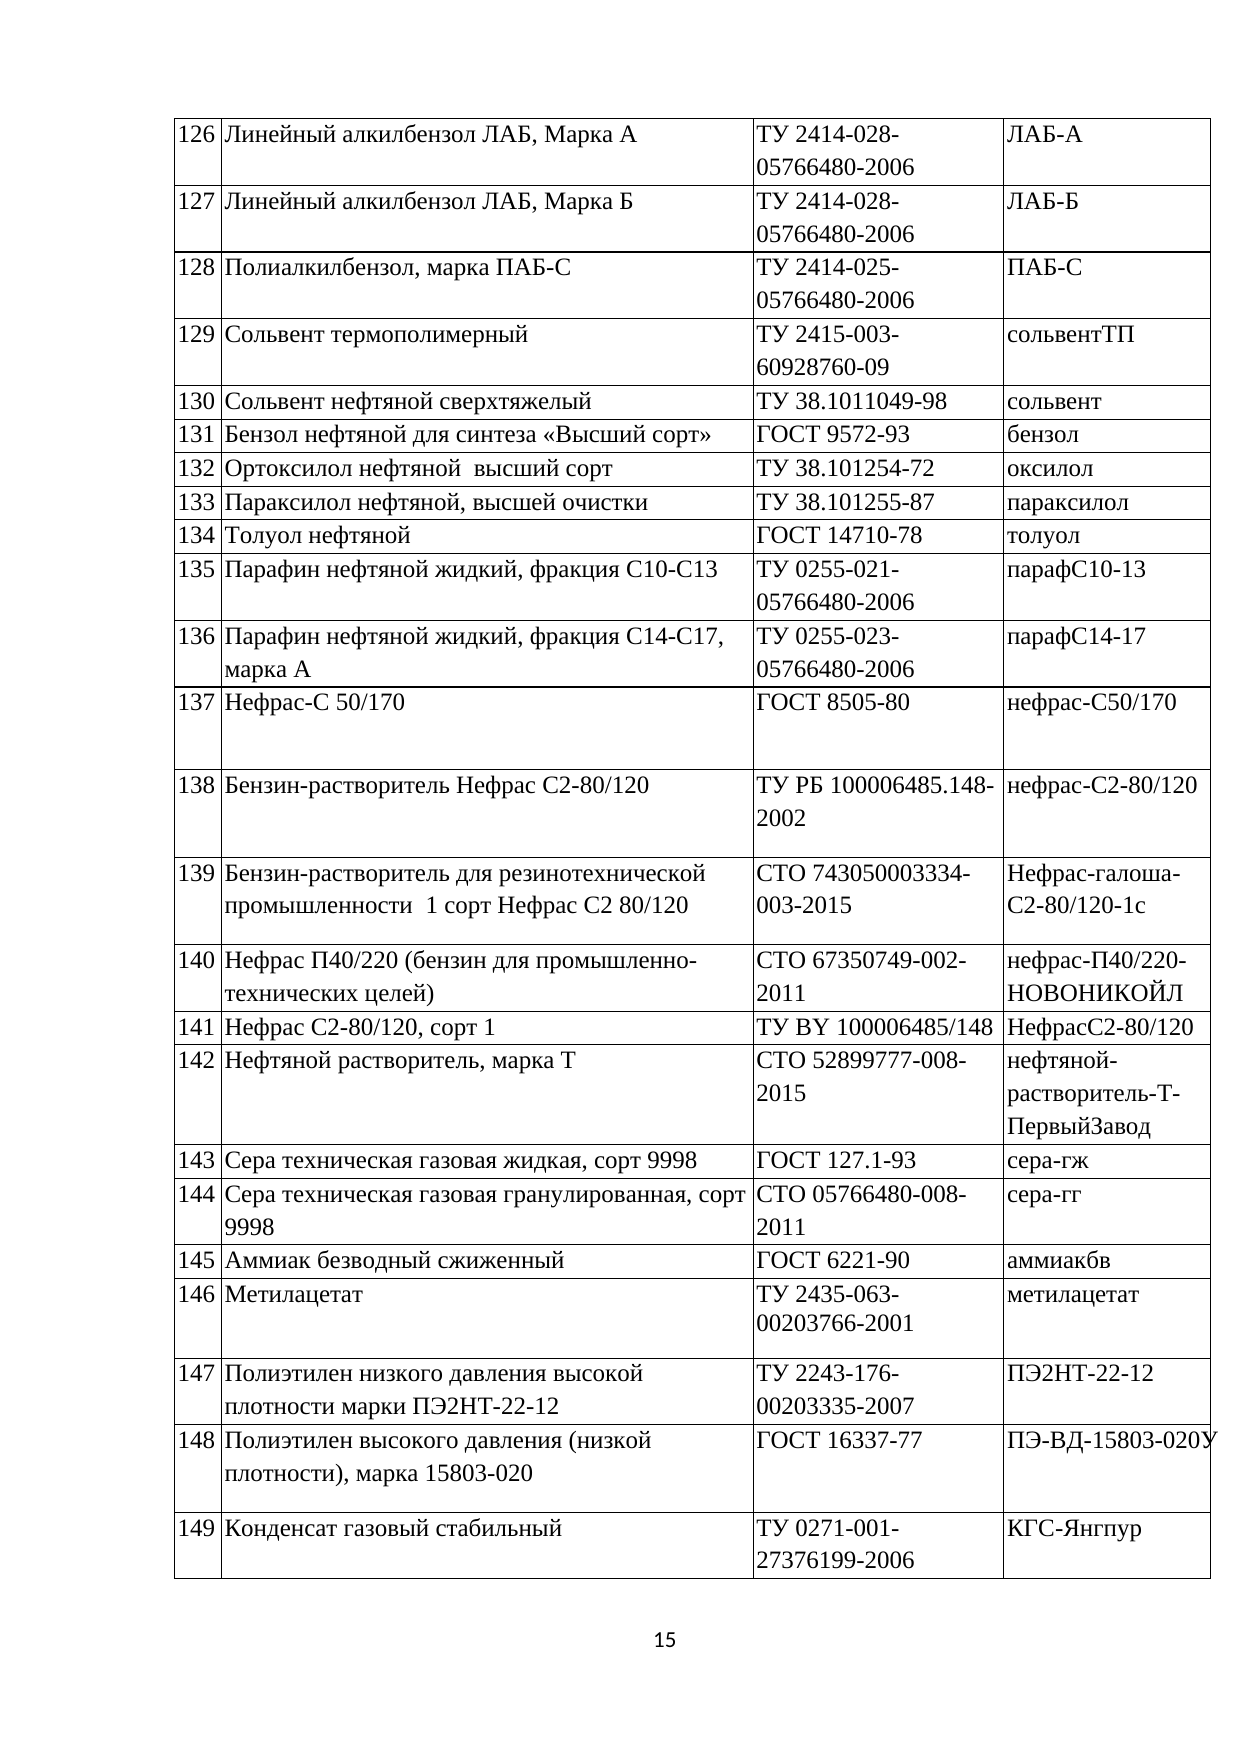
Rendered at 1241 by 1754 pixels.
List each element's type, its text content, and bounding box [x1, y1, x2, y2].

table_cell [175, 1012, 221, 1044]
table_cell Метилацетат [222, 1279, 753, 1357]
table_cell [175, 858, 221, 944]
table_cell ПЭ-ВД-15803-020У [1004, 1425, 1210, 1512]
table_cell нефтяной-растворитель-Т-ПервыйЗавод [1004, 1045, 1210, 1144]
table_cell толуол [1004, 520, 1210, 553]
table_cell ПАБ-С [1004, 253, 1210, 318]
table_cell Бензин-растворитель Нефрас С2-80/120 [222, 770, 753, 857]
table_cell [175, 1425, 221, 1512]
table_cell параксилол [1004, 487, 1210, 519]
table_cell Сера техническая газовая гранулированная, сорт 9998 [222, 1179, 753, 1244]
table_cell ЛАБ-А [1004, 119, 1210, 185]
table_cell Линейный алкилбензол ЛАБ, Марка А [222, 119, 753, 185]
table_cell ТУ 2414-025-05766480-2006 [754, 253, 1003, 318]
table_cell Парафин нефтяной жидкий, фракция С14-С17, марка А [222, 621, 753, 686]
table_cell ТУ 38.1011049-98 [754, 386, 1003, 418]
table_cell [175, 688, 221, 769]
table_cell НефрасС2-80/120 [1004, 1012, 1210, 1044]
table_cell [175, 1045, 221, 1144]
table_cell ТУ 2243-176-00203335-2007 [754, 1359, 1003, 1424]
table_cell ТУ BY 100006485/148 [754, 1012, 1003, 1044]
table_cell ГОСТ 16337-77 [754, 1425, 1003, 1512]
table_cell [175, 1179, 221, 1244]
table_cell Нефтяной растворитель, марка Т [222, 1045, 753, 1144]
table_cell [175, 386, 221, 418]
table_cell парафС10-13 [1004, 554, 1210, 620]
table_cell [175, 1513, 221, 1578]
table_cell Сольвент нефтяной сверхтяжелый [222, 386, 753, 418]
table_cell СТО 67350749-002-2011 [754, 945, 1003, 1011]
table_cell Полиэтилен низкого давления высокой плотности марки ПЭ2НТ-22-12 [222, 1359, 753, 1424]
table_cell СТО 05766480-008-2011 [754, 1179, 1003, 1244]
table_cell ТУ 0255-021-05766480-2006 [754, 554, 1003, 620]
table_cell ТУ 2414-028-05766480-2006 [754, 119, 1003, 185]
table_cell [175, 487, 221, 519]
table_cell [175, 520, 221, 553]
table_cell нефрас-П40/220-НОВОНИКОЙЛ [1004, 945, 1210, 1011]
table_cell Нефрас П40/220 (бензин для промышленно-технических целей) [222, 945, 753, 1011]
table_cell СТО 743050003334-003-2015 [754, 858, 1003, 944]
table_cell Бензол нефтяной для синтеза «Высший сорт» [222, 420, 753, 452]
table_cell ГОСТ 9572-93 [754, 420, 1003, 452]
table_cell Парафин нефтяной жидкий, фракция С10-С13 [222, 554, 753, 620]
table_cell Нефрас-С 50/170 [222, 688, 753, 769]
table_cell Нефрас С2-80/120, сорт 1 [222, 1012, 753, 1044]
table_cell [175, 1279, 221, 1357]
table_cell оксилол [1004, 453, 1210, 486]
table_cell СТО 52899777-008-2015 [754, 1045, 1003, 1144]
table_cell [175, 119, 221, 185]
table_cell сольвент [1004, 386, 1210, 418]
table_cell ТУ 0255-023-05766480-2006 [754, 621, 1003, 686]
table_cell ТУ 2414-028-05766480-2006 [754, 186, 1003, 251]
table_cell [175, 1359, 221, 1424]
table_cell [175, 621, 221, 686]
table_cell [175, 945, 221, 1011]
table_cell ЛАБ-Б [1004, 186, 1210, 251]
table_cell ГОСТ 6221-90 [754, 1245, 1003, 1278]
table_cell Сольвент термополимерный [222, 319, 753, 385]
table_cell Толуол нефтяной [222, 520, 753, 553]
table_cell Полиалкилбензол, марка ПАБ-С [222, 253, 753, 318]
table_cell парафС14-17 [1004, 621, 1210, 686]
table_cell [175, 319, 221, 385]
table_cell Линейный алкилбензол ЛАБ, Марка Б [222, 186, 753, 251]
table_cell КГС-Янгпур [1004, 1513, 1210, 1578]
table_cell Конденсат газовый стабильный [222, 1513, 753, 1578]
table_cell [175, 253, 221, 318]
table_cell ТУ 0271-001-27376199-2006 [754, 1513, 1003, 1578]
table_cell [175, 420, 221, 452]
table_cell ПЭ2НТ-22-12 [1004, 1359, 1210, 1424]
table_cell ТУ 2415-003-60928760-09 [754, 319, 1003, 385]
table_cell ГОСТ 127.1-93 [754, 1145, 1003, 1178]
table_cell нефрас-С2-80/120 [1004, 770, 1210, 857]
table_cell Полиэтилен высокого давления (низкой плотности), марка 15803-020 [222, 1425, 753, 1512]
table_cell сера-гж [1004, 1145, 1210, 1178]
table_cell метилацетат [1004, 1279, 1210, 1357]
table_cell Аммиак безводный сжиженный [222, 1245, 753, 1278]
table_cell ТУ РБ 100006485.148-2002 [754, 770, 1003, 857]
table_cell Параксилол нефтяной, высшей очистки [222, 487, 753, 519]
table_cell сольвентТП [1004, 319, 1210, 385]
table_cell Нефрас-галоша-С2-80/120-1с [1004, 858, 1210, 944]
table_cell ТУ 2435-063-00203766-2001 [754, 1279, 1003, 1357]
table_cell Сера техническая газовая жидкая, сорт 9998 [222, 1145, 753, 1178]
table_cell [175, 453, 221, 486]
table_cell нефрас-С50/170 [1004, 688, 1210, 769]
table_cell [175, 186, 221, 251]
table_cell [175, 1145, 221, 1178]
table_cell ТУ 38.101254-72 [754, 453, 1003, 486]
table_cell Ортоксилол нефтяной высший сорт [222, 453, 753, 486]
table_cell ГОСТ 8505-80 [754, 688, 1003, 769]
table_cell ТУ 38.101255-87 [754, 487, 1003, 519]
table_cell ГОСТ 14710-78 [754, 520, 1003, 553]
table_cell аммиакбв [1004, 1245, 1210, 1278]
table_cell [175, 1245, 221, 1278]
table_cell Бензин-растворитель для резинотехнической промышленности 1 сорт Нефрас С2 80/120 [222, 858, 753, 944]
table_cell [175, 554, 221, 620]
table_cell [175, 770, 221, 857]
table_cell бензол [1004, 420, 1210, 452]
table_cell сера-гг [1004, 1179, 1210, 1244]
